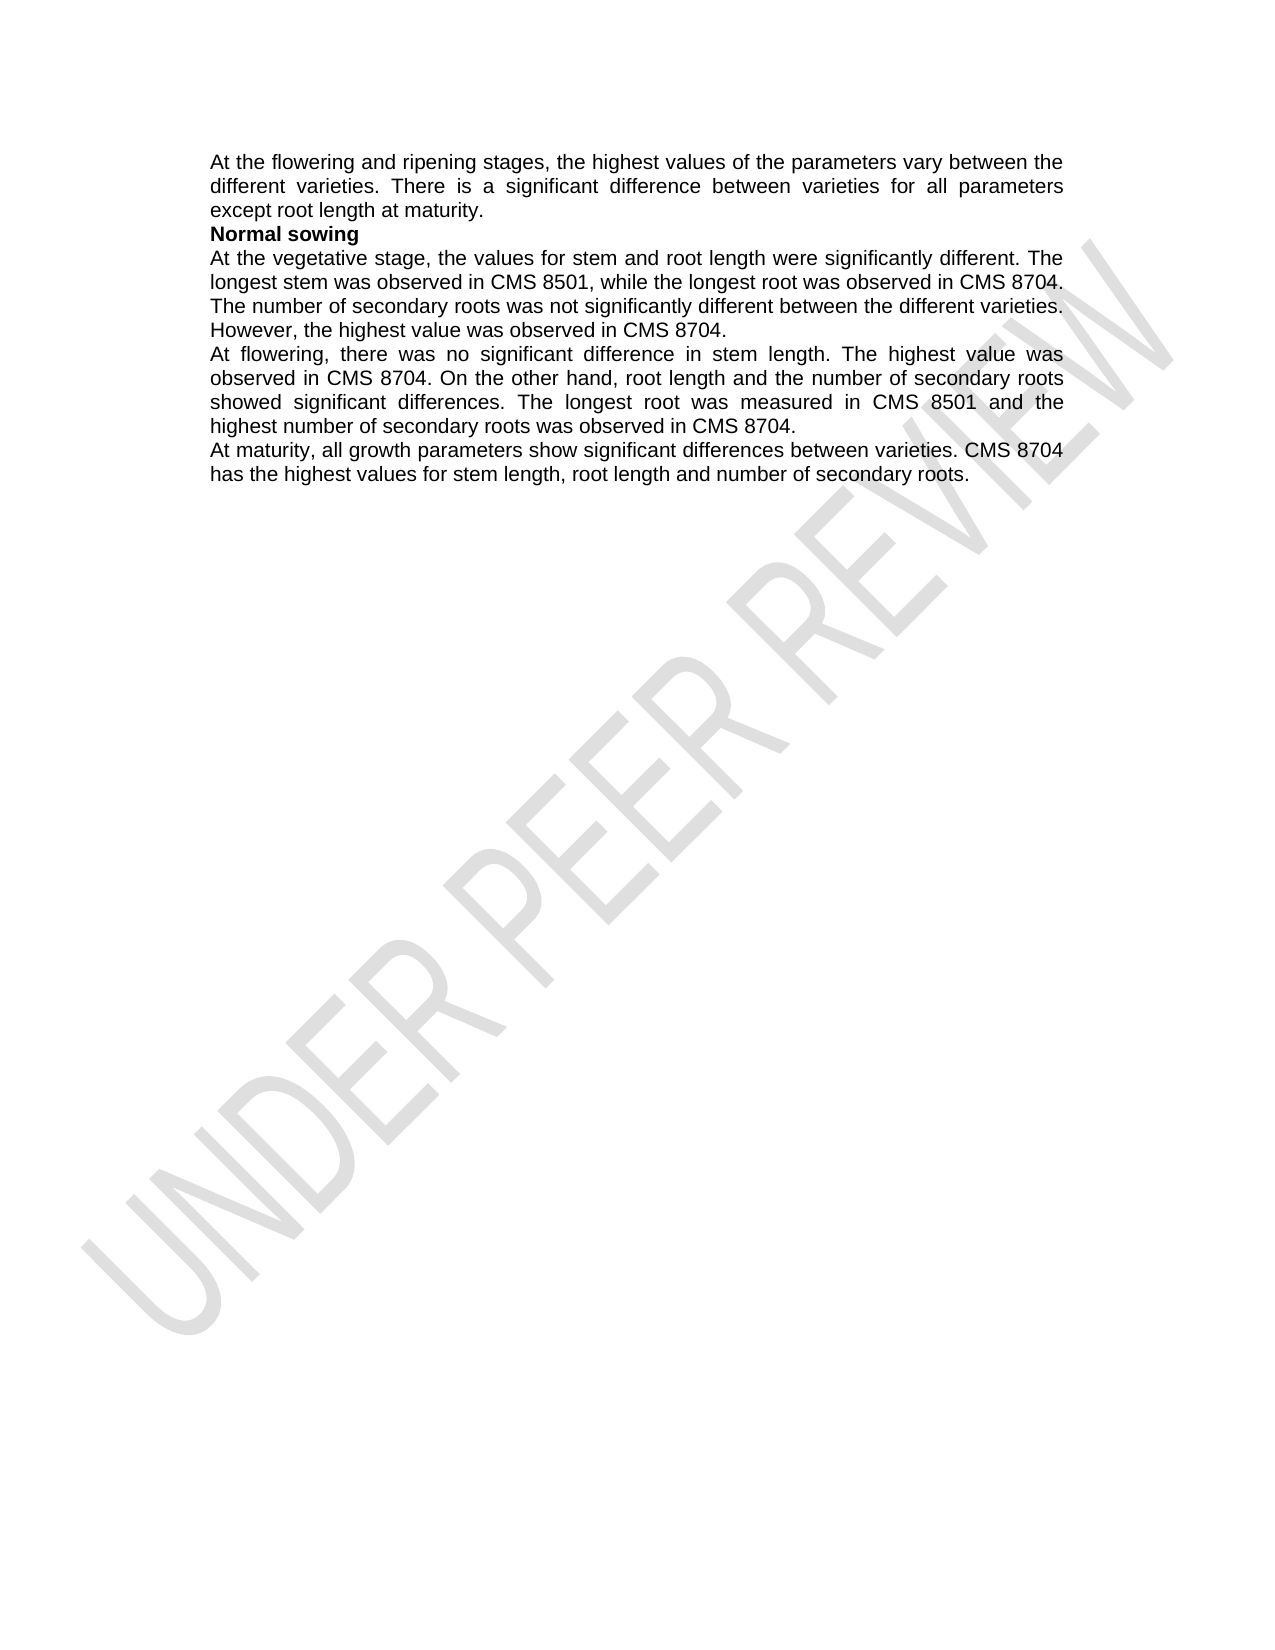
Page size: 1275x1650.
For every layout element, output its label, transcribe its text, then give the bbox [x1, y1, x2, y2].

text At flowering, there was no significant difference in stem length. The highest value was observed in CMS 8704. On the other hand, root length and the number of secondary roots showed significant differences. The longest root was measured in CMS 8501 and the highest number of secondary roots was observed in CMS 8704. [210, 342, 1065, 437]
text At the vegetative stage, the values for stem and root length were significantly different. The longest stem was observed in CMS 8501, while the longest root was observed in CMS 8704. The number of secondary roots was not significantly different between the different varieties. However, the highest value was observed in CMS 8704. [210, 246, 1065, 342]
text At maturity, all growth parameters show significant differences between varieties. CMS 8704 has the highest values for stem length, root length and number of secondary roots. [210, 437, 1065, 485]
text Normal sowing [210, 222, 1065, 246]
text At the flowering and ripening stages, the highest values of the parameters vary between the different varieties. There is a significant difference between varieties for all parameters except root length at maturity. [210, 150, 1065, 222]
